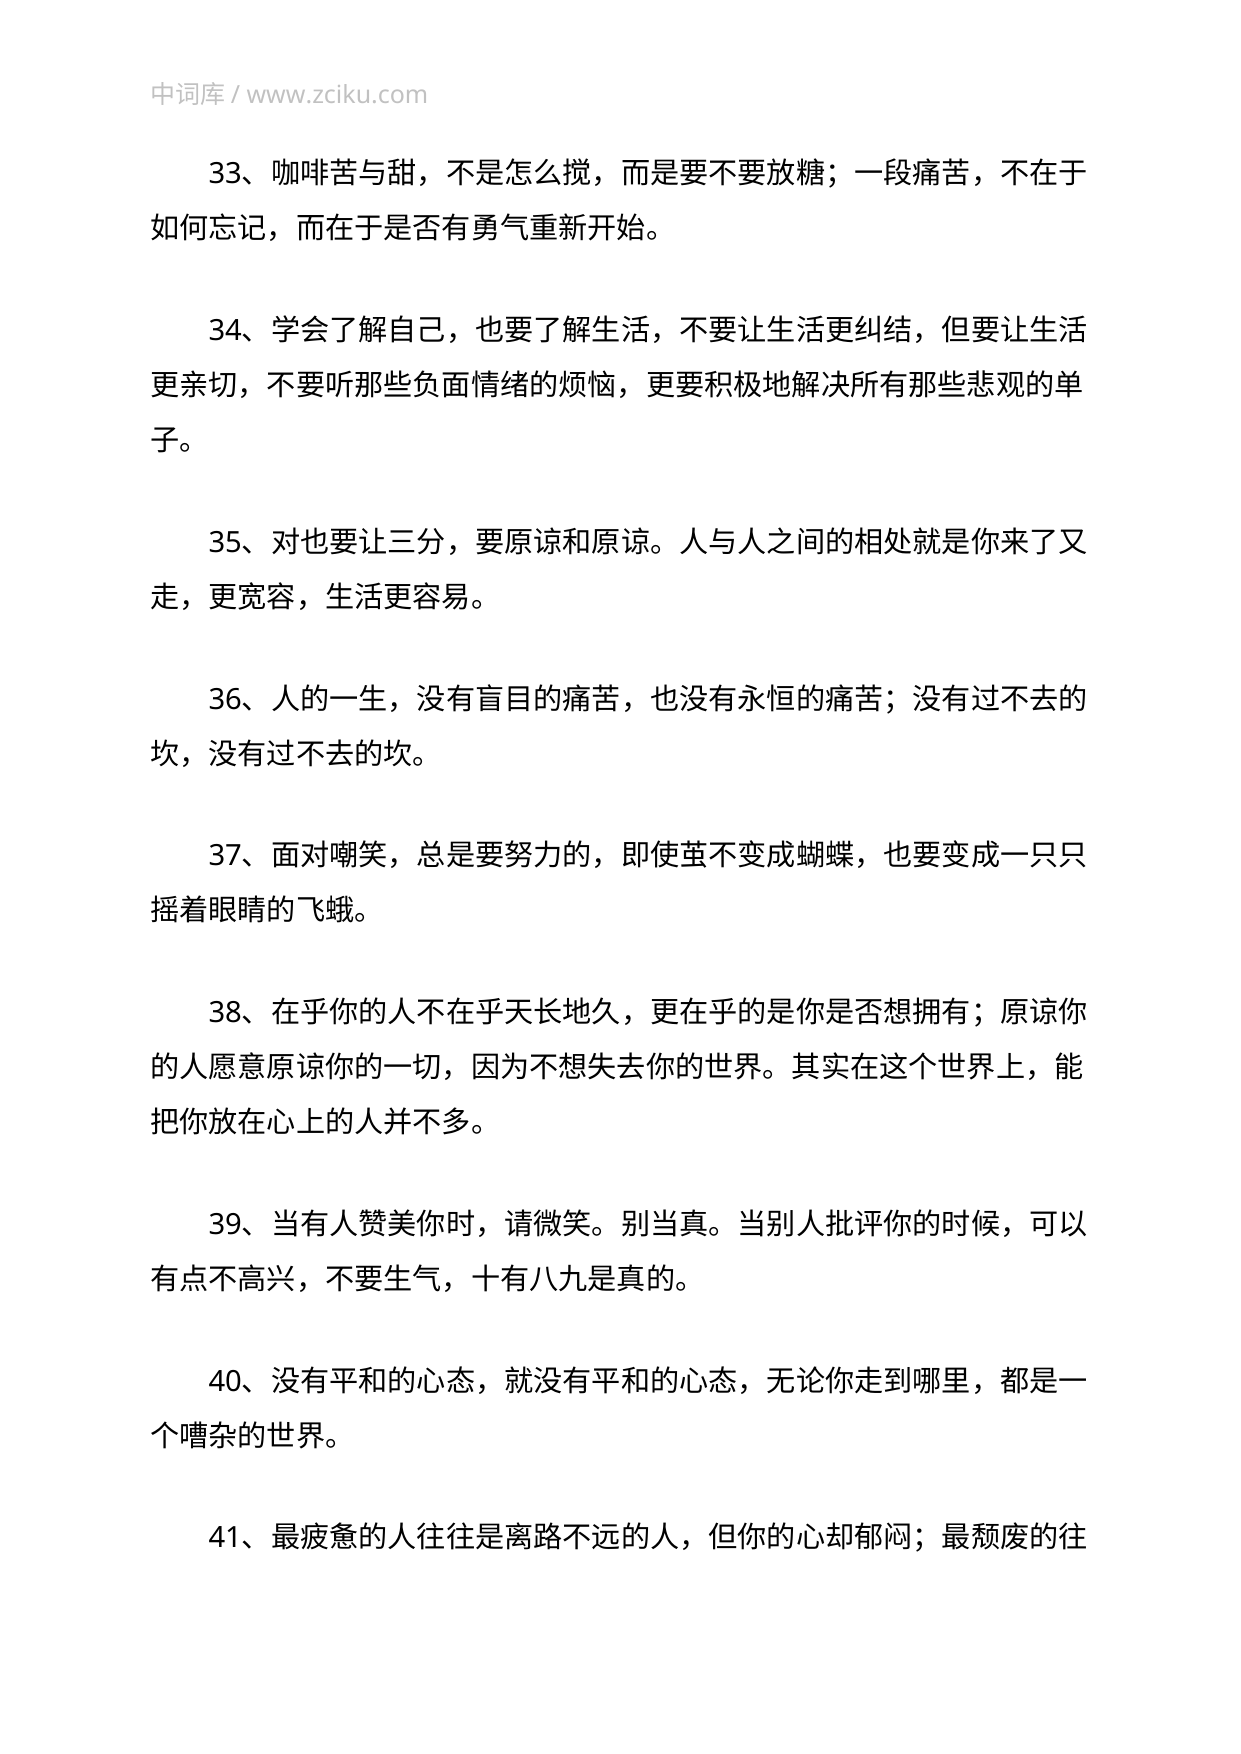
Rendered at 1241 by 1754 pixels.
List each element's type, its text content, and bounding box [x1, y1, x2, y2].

text 34、学会了解自己，也要了解生活，不要让生活更纠结，但要让生活更亲切，不要听那些负面情绪的烦恼，更要积极地解决所有那些悲观的单子。 [150, 307, 1090, 459]
text 38、在乎你的人不在乎天长地久，更在乎的是你是否想拥有；原谅你的人愿意原谅你的一切，因为不想失去你的世界。其实在这个世界上，能把你放在心上的人并不多。 [150, 989, 1090, 1141]
text 33、咖啡苦与甜，不是怎么搅，而是要不要放糖；一段痛苦，不在于如何忘记，而在于是否有勇气重新开始。 [150, 150, 1090, 247]
text 35、对也要让三分，要原谅和原谅。人与人之间的相处就是你来了又走，更宽容，生活更容易。 [150, 518, 1090, 616]
text 37、面对嘲笑，总是要努力的，即使茧不变成蝴蝶，也要变成一只只摇着眼睛的飞蛾。 [150, 832, 1090, 929]
text 36、人的一生，没有盲目的痛苦，也没有永恒的痛苦；没有过不去的坎，没有过不去的坎。 [150, 675, 1090, 772]
text 39、当有人赞美你时，请微笑。别当真。当别人批评你的时候，可以有点不高兴，不要生气，十有八九是真的。 [150, 1200, 1090, 1298]
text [150, 1514, 1090, 1556]
text 40、没有平和的心态，就没有平和的心态，无论你走到哪里，都是一个嘈杂的世界。 [150, 1357, 1090, 1454]
